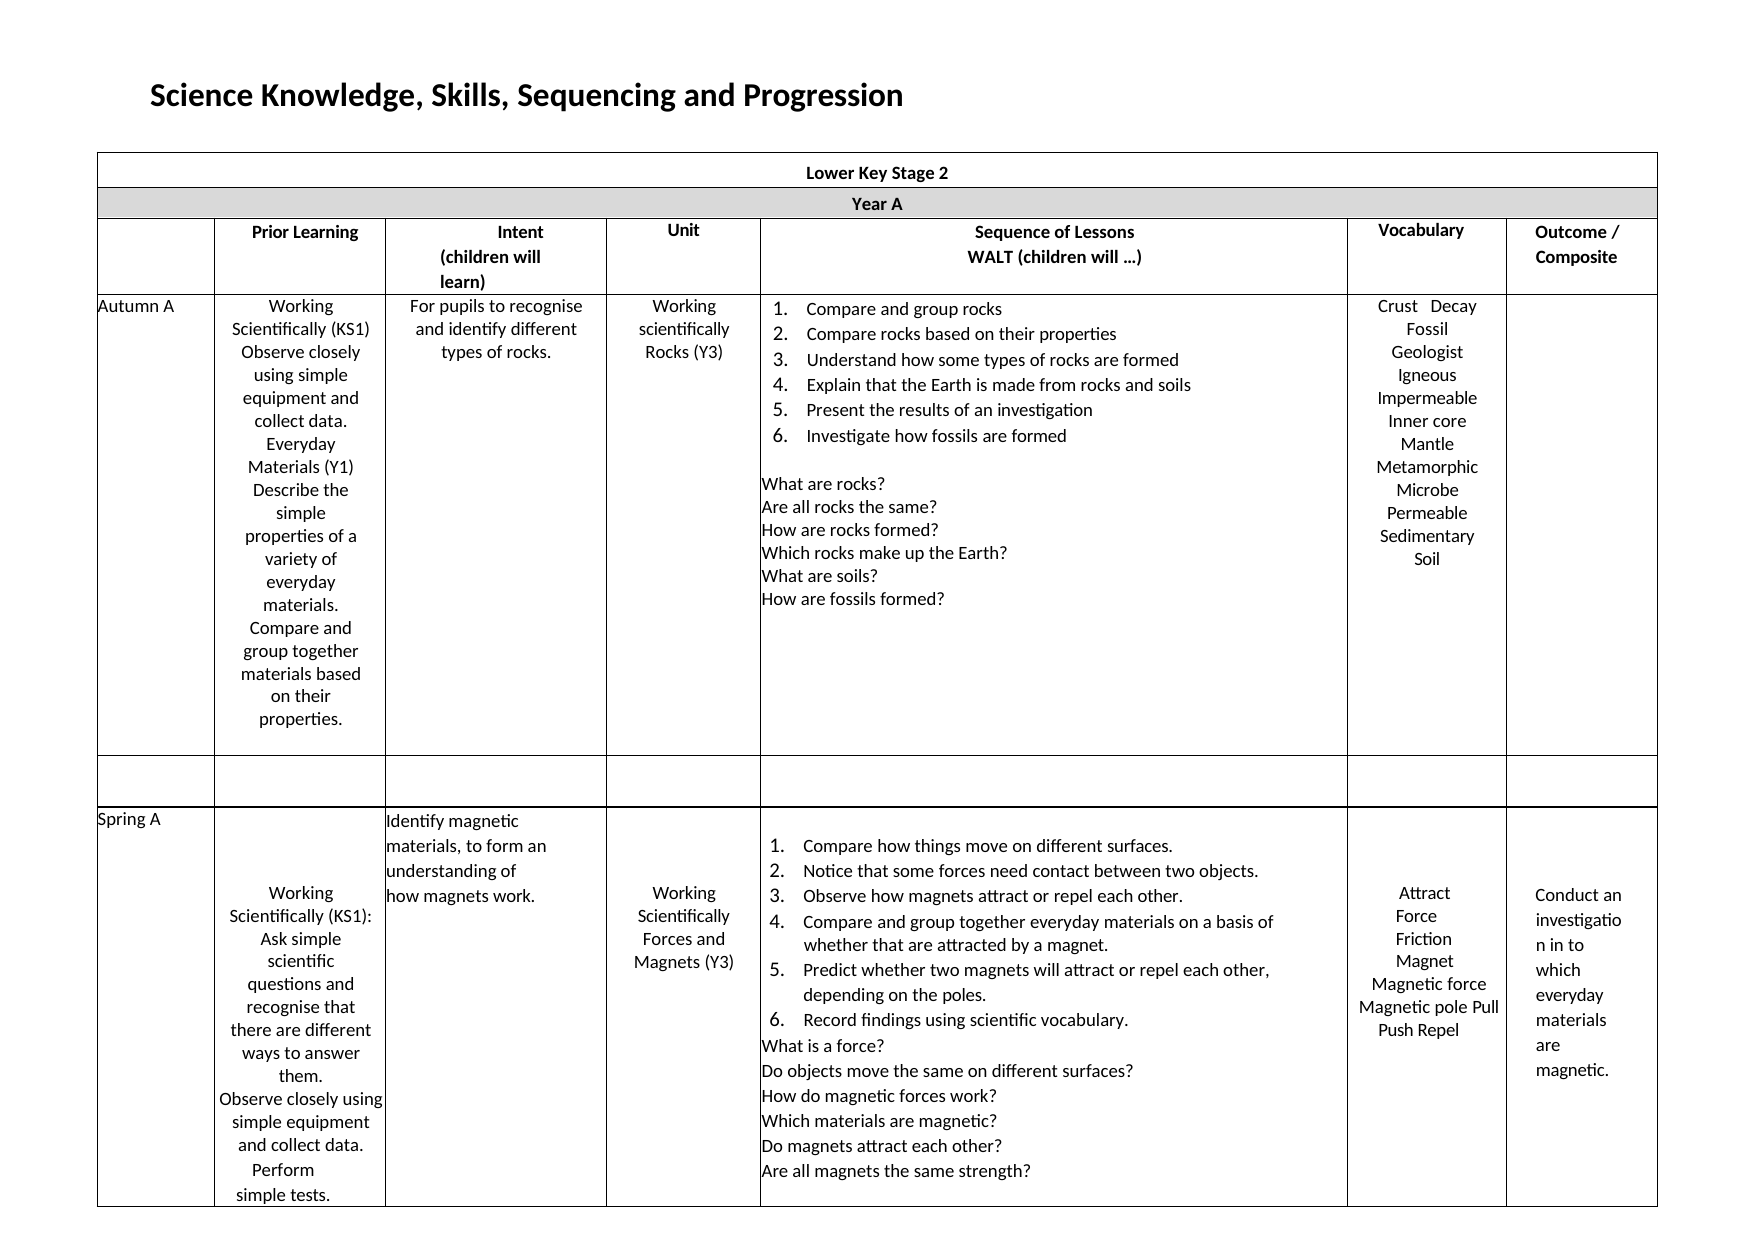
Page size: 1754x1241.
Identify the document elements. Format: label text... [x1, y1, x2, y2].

table_cell Compare and group rocks Compare rocks based on their properties Understand how some types of rocks are formed Explain that the Earth is made from rocks and soils Present the results of an investigation Investigate how fossils are formed What are rocks? Are all rocks the same? How are rocks formed? Which rocks make up the Earth? What are soils? How are fossils formed? [761, 295, 1347, 755]
table_cell [215, 756, 385, 806]
table_cell Spring A [98, 808, 214, 1206]
table_cell Working Scientifically Forces and Magnets (Y3) [607, 808, 760, 1206]
table_cell Unit [607, 219, 760, 293]
table_cell Working scientifically Rocks (Y3) [607, 295, 760, 755]
table_cell [1507, 295, 1657, 755]
table_cell Identify magnetic materials, to form an understanding of how magnets work. [386, 808, 606, 1206]
table_cell Autumn A [98, 295, 214, 755]
table_cell [386, 756, 606, 806]
table_cell [1348, 756, 1506, 806]
table_cell [607, 756, 760, 806]
table_cell Crust Decay Fossil Geologist Igneous Impermeable Inner core Mantle Metamorphic Microbe Permeable Sedimentary Soil [1348, 295, 1506, 755]
table_cell [98, 219, 214, 293]
table_cell Sequence of Lessons WALT (children will …) [761, 219, 1347, 293]
table_cell Vocabulary [1348, 219, 1506, 293]
table_cell [761, 756, 1347, 806]
table_cell Compare how things move on different surfaces. Notice that some forces need contact between two objects. Observe how magnets attract or repel each other. Compare and group together everyday materials on a basis of whether that are attracted by a magnet. Predict whether two magnets will attract or repel each other, depending on the poles. Record findings using scientific vocabulary. What is a force? Do objects move the same on different surfaces? How do magnetic forces work? Which materials are magnetic? Do magnets attract each other? Are all magnets the same strength? [761, 808, 1347, 1206]
table_cell Year A [98, 188, 1657, 217]
table_cell Attract Force Friction Magnet Magnetic force Magnetic pole Pull Push Repel [1348, 808, 1506, 1206]
table_cell Intent (children will learn) [386, 219, 606, 293]
table_cell Conduct an investigation in to which everyday materials are magnetic. [1507, 808, 1657, 1206]
table_cell [98, 756, 214, 806]
table_cell Prior Learning [215, 219, 385, 293]
table_header Lower Key Stage 2 [98, 153, 1657, 187]
table_cell Working Scientifically (KS1) Observe closely using simple equipment and collect data. Everyday Materials (Y1) Describe the simple properties of a variety of everyday materials. Compare and group together materials based on their properties. [215, 295, 385, 755]
table_cell Outcome / Composite [1507, 219, 1657, 293]
table_cell Working Scientifically (KS1): Ask simple scientific questions and recognise that there are different ways to answer them. Observe closely using simple equipment and collect data. Perform simple tests. [215, 808, 385, 1206]
table_cell [1507, 756, 1657, 806]
table_cell For pupils to recognise and identify different types of rocks. [386, 295, 606, 755]
